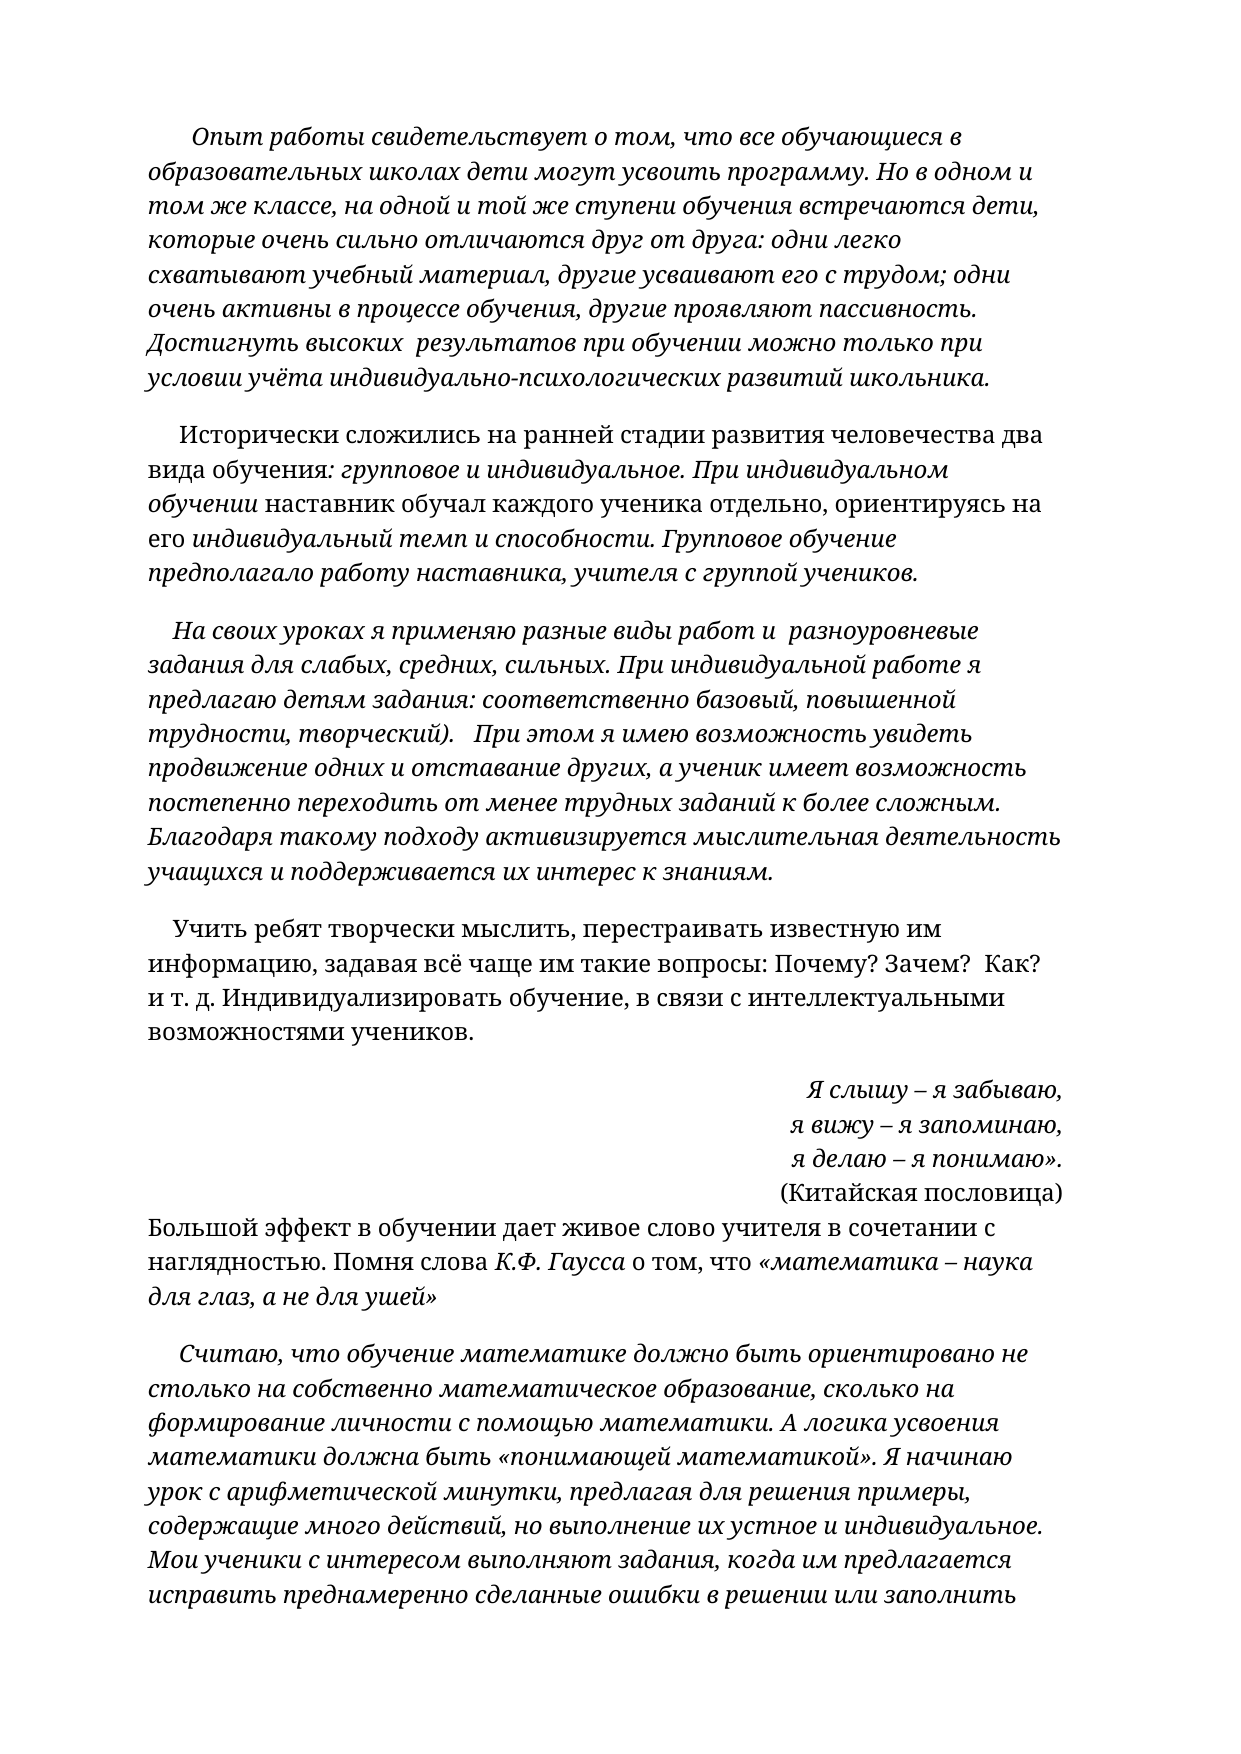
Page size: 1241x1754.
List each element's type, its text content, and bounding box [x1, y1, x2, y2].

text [148, 1335, 1063, 1610]
text Исторически сложились на ранней стадии развития человечества два вида обучения: групповое и индивидуальное. При индивидуальном обучении наставник обучал каждого ученика отдельно, ориентируясь на его индивидуальный темп и способности. Групповое обучение предполагало работу наставника, учителя с группой учеников. [148, 417, 1063, 588]
text Я слышу – я забываю, я вижу – я запоминаю, я делаю – я понимаю». (Китайская пословица) [148, 1071, 1063, 1209]
text На своих уроках я применяю разные виды работ и разноуровневые задания для слабых, средних, сильных. При индивидуальной работе я предлагаю детям задания: соответственно базовый, повышенной трудности, творческий). При этом я имею возможность увидеть продвижение одних и отставание других, а ученик имеет возможность постепенно переходить от менее трудных заданий к более сложным. Благодаря такому подходу активизируется мыслительная деятельность учащихся и поддерживается их интерес к знаниям. [148, 612, 1063, 887]
text Опыт работы свидетельствует о том, что все обучающиеся в образовательных школах дети могут усвоить программу. Но в одном и том же классе, на одной и той же ступени обучения встречаются дети, которые очень сильно отличаются друг от друга: одни легко схватывают учебный материал, другие усваивают его с трудом; одни очень активны в процессе обучения, другие проявляют пассивность. Достигнуть высоких результатов при обучении можно только при условии учёта индивидуально-психологических развитий школьника. [148, 118, 1063, 393]
text Учить ребят творчески мыслить, перестраивать известную им информацию, задавая всё чаще им такие вопросы: Почему? Зачем? Как? и т. д. Индивидуализировать обучение, в связи с интеллектуальными возможностями учеников. [148, 910, 1063, 1048]
text Большой эффект в обучении дает живое слово учителя в сочетании с наглядностью. Помня слова К.Ф. Гаусса о том, что «математика – наука для глаз, а не для ушей» [148, 1209, 1063, 1312]
